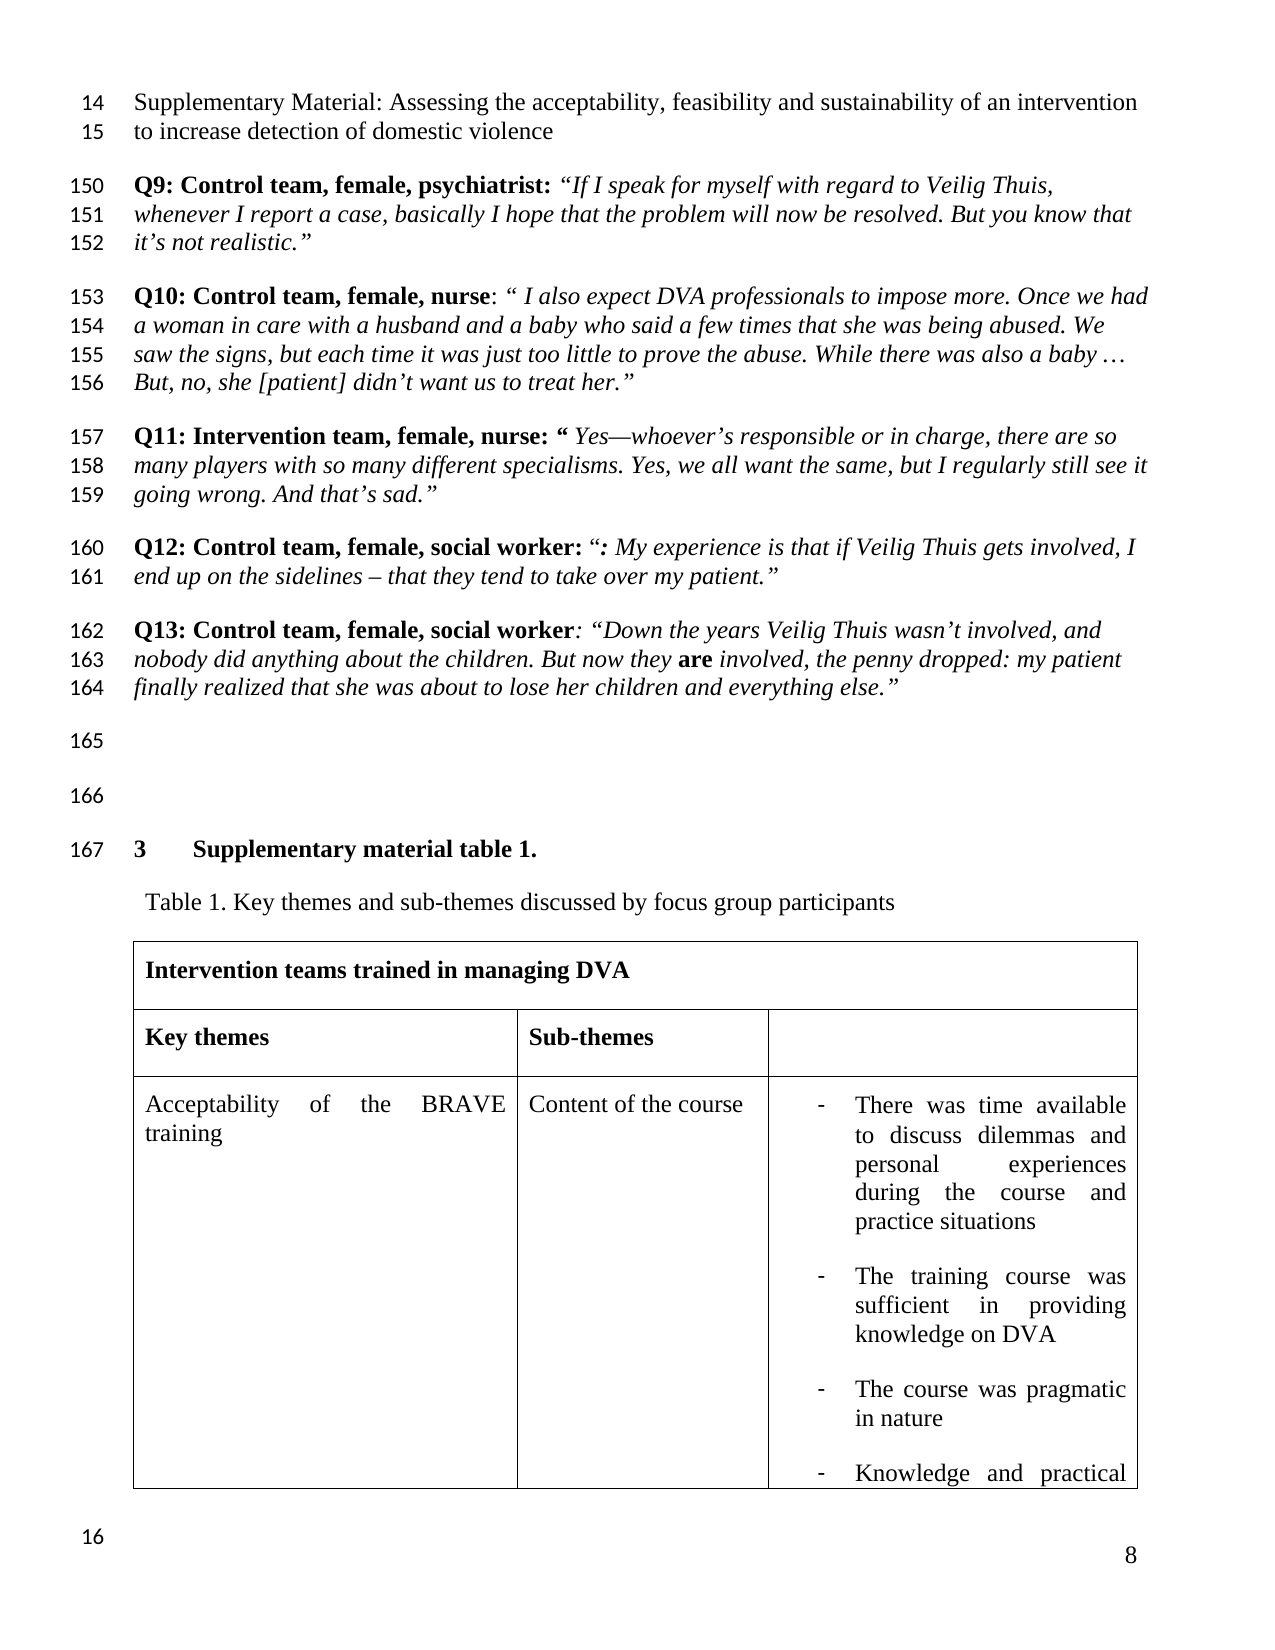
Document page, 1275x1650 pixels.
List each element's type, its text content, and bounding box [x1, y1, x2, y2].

subtitle Supplementary material table 1. [133, 834, 1152, 862]
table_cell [134, 1077, 517, 1488]
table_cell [518, 1077, 768, 1488]
text Q10: Control team, female, nurse: “ I also expect DVA professionals to impose more. Once we had a woman in care with a husband and a baby who said a few times that she was being abused. We saw the signs, but each time it was just too little to prove the abuse. While there was also a baby … But, no, she [patient] didn’t want us to treat her.” [133, 281, 1152, 396]
text Q12: Control team, female, social worker: “: My experience is that if Veilig Thuis gets involved, I end up on the sidelines – that they tend to take over my patient.” [133, 532, 1152, 590]
table_cell Key themes [134, 1010, 517, 1076]
text Q11: Intervention team, female, nurse: “ Yes—whoever’s responsible or in charge, there are so many players with so many different specialisms. Yes, we all want the same, but I regularly still see it going wrong. And that’s sad.” [133, 421, 1152, 507]
text Q13: Control team, female, social worker: “Down the years Veilig Thuis wasn’t involved, and nobody did anything about the children. But now they are involved, the penny dropped: my patient finally realized that she was about to lose her children and everything else.” [133, 615, 1152, 701]
text Q9: Control team, female, psychiatrist: “If I speak for myself with regard to Veilig Thuis, whenever I report a case, basically I hope that the problem will now be resolved. But you know that it’s not realistic.” [133, 170, 1152, 256]
table_header Table 1. Key themes and sub-themes discussed by focus group participants [134, 875, 1138, 941]
table_cell Intervention teams trained in managing DVA [134, 942, 1137, 1008]
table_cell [769, 1077, 1137, 1488]
table_cell Sub-themes [518, 1010, 768, 1076]
table_cell [769, 1010, 1137, 1076]
